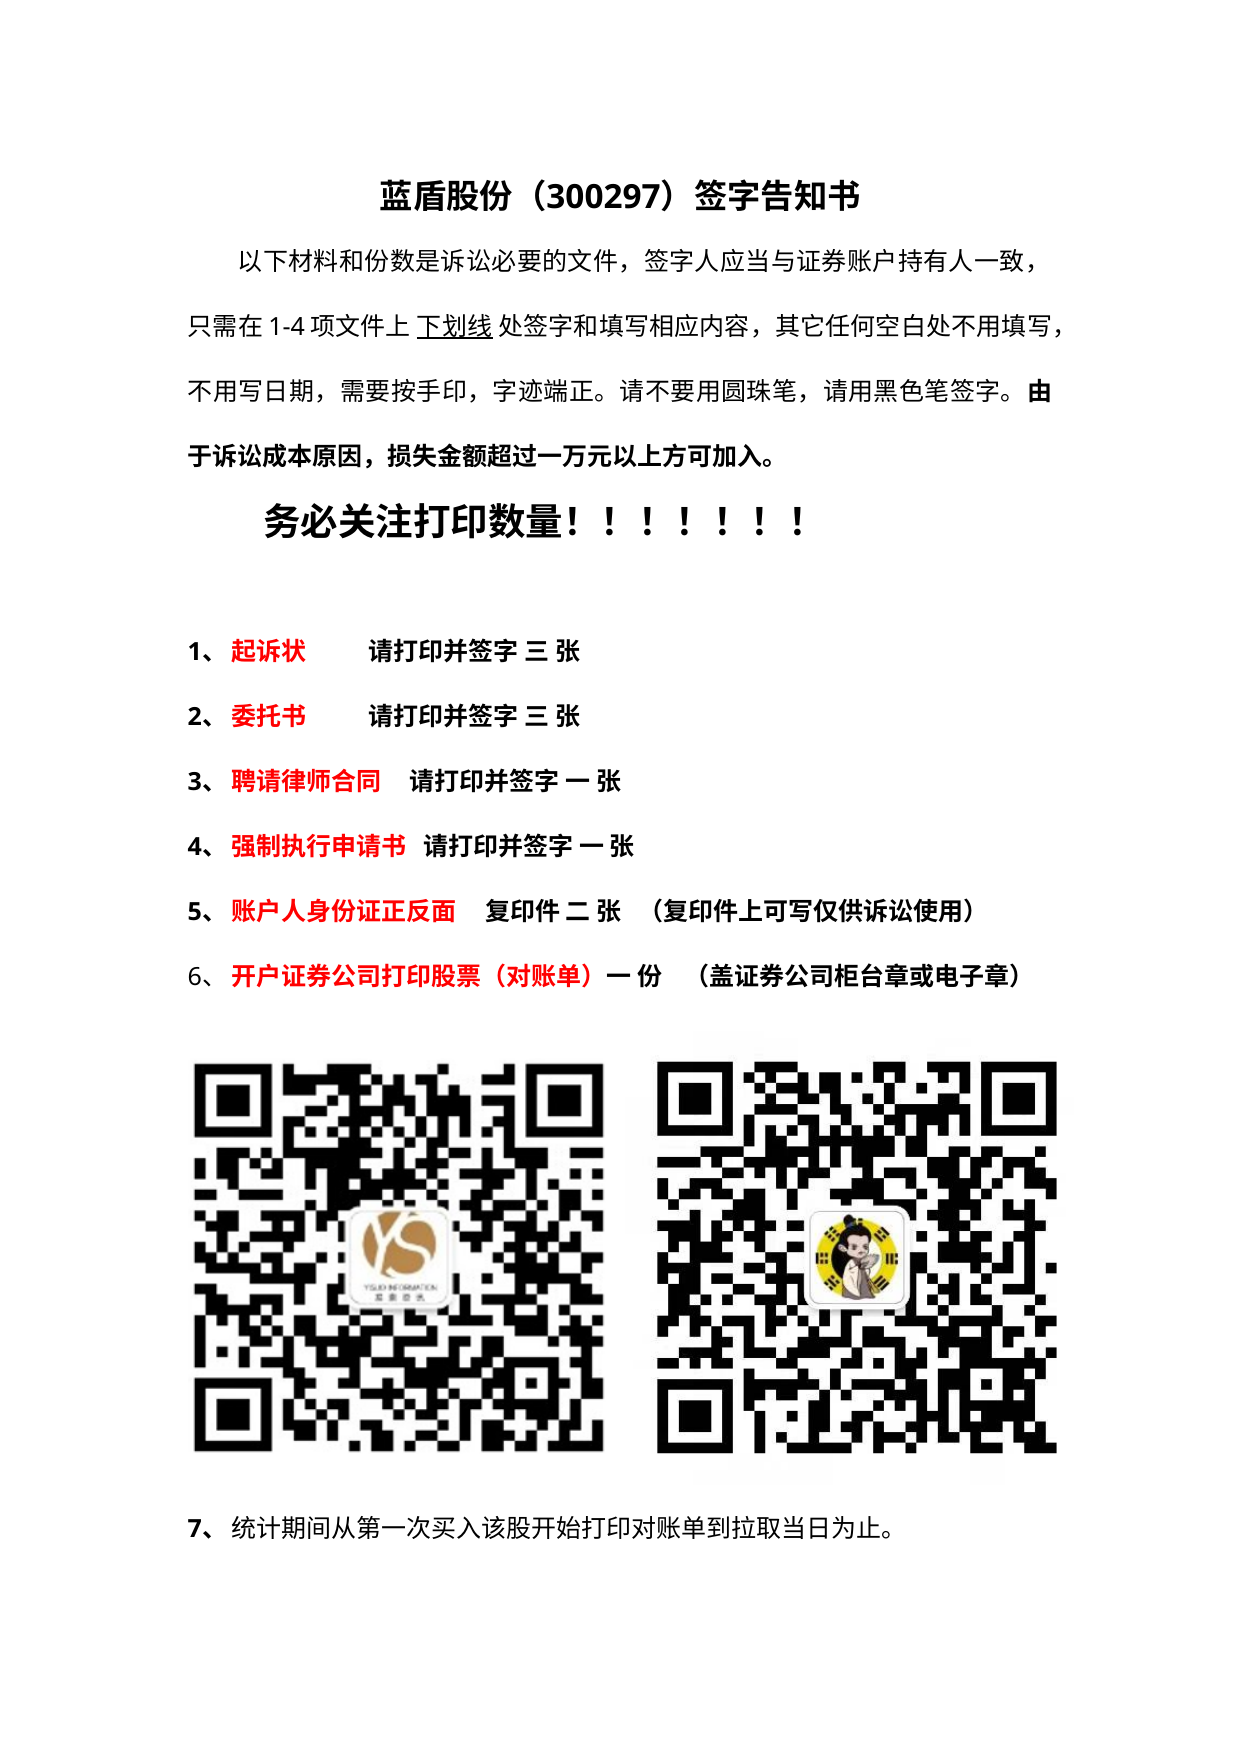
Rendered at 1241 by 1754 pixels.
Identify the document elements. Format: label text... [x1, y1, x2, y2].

list 起诉状 请打印并签字 三 张 [187, 617, 1053, 682]
text 以下材料和份数是诉讼必要的文件，签字人应当与证券账户持有人一致，只需在1-4项文件上 下划线 处签字和填写相应内容，其它任何空白处不用填写，不用写日期，需要按手印，字迹端正。请不要用圆珠笔，请用黑色笔签字。由于诉讼成本原因，损失金额超过一万元以上方可加入。 [187, 227, 1053, 487]
list 强制执行申请书 请打印并签字 一 张 [187, 812, 1053, 877]
picture [187, 1058, 611, 1460]
text 务必关注打印数量！！！！！！！ [187, 487, 1053, 552]
text 蓝盾股份（300297）签字告知书 [187, 162, 1053, 227]
list 聘请律师合同 请打印并签字 一 张 [187, 747, 1053, 812]
list 开户证券公司打印股票（对账单）一 份 （盖证券公司柜台章或电子章） [187, 942, 1053, 1007]
list 委托书 请打印并签字 三 张 [187, 682, 1053, 747]
list 账户人身份证正反面 复印件 二 张 （复印件上可写仅供诉讼使用） [187, 877, 1053, 942]
picture [625, 1031, 1089, 1485]
